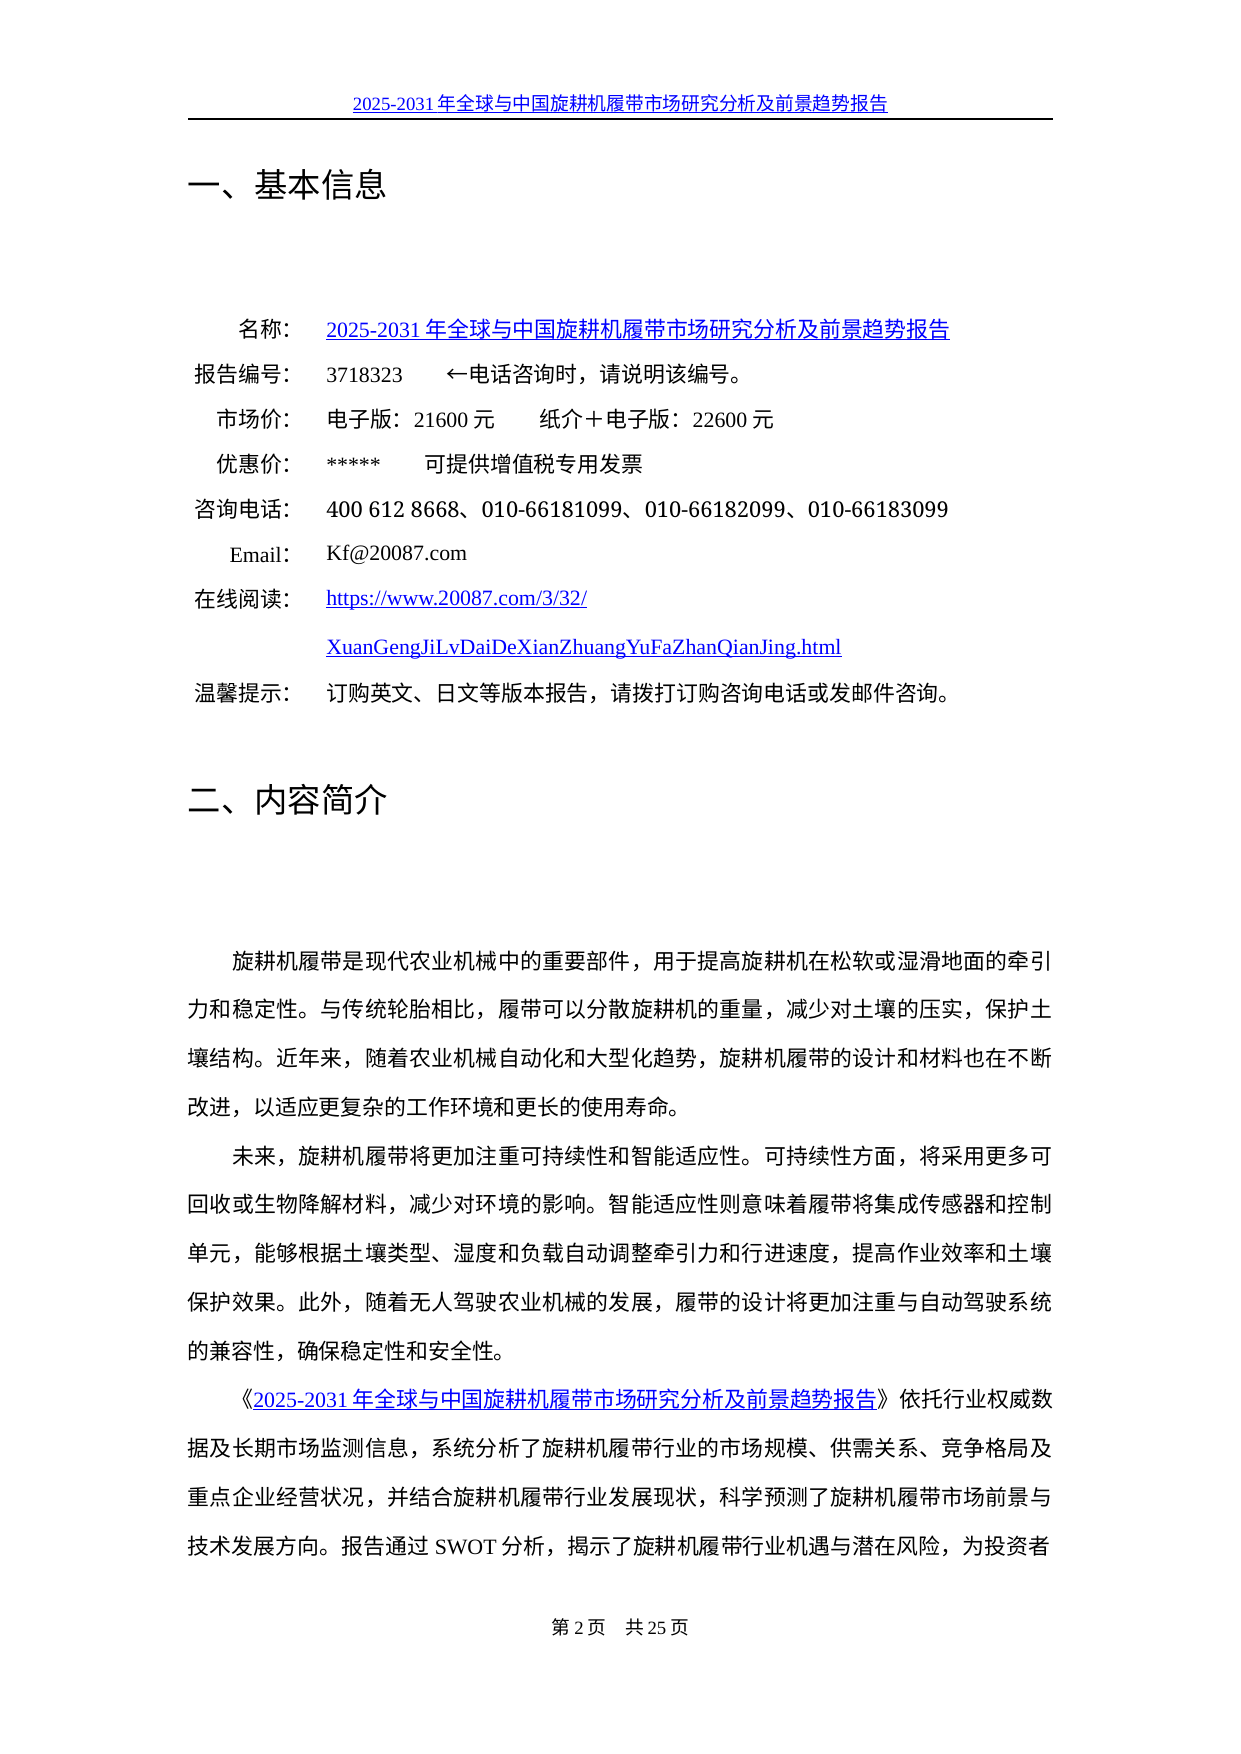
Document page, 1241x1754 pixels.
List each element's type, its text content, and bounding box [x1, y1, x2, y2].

title 二、内容简介 [187, 766, 1053, 831]
table_cell 咨询电话： [167, 492, 315, 537]
table_cell 3718323 ←电话咨询时，请说明该编号。 [315, 357, 1073, 402]
title 一、基本信息 [187, 150, 1053, 215]
table_cell ***** 可提供增值税专用发票 [315, 447, 1073, 492]
table_cell Kf@20087.com [315, 537, 1073, 582]
table_header 2025-2031年全球与中国旋耕机履带市场研究分析及前景趋势报告 [315, 312, 1073, 357]
table_cell 市场价： [167, 402, 315, 447]
table_cell 400 612 8668、010-66181099、010-66182099、010-66183099 [315, 492, 1073, 537]
table_header 名称： [167, 312, 315, 357]
table_cell 在线阅读： [167, 582, 315, 675]
table_cell 电子版：21600 元 纸介＋电子版：22600 元 [315, 402, 1073, 447]
table_cell 报告编号： [167, 357, 315, 402]
table_cell [315, 582, 1073, 675]
table_cell 温馨提示： [167, 675, 315, 720]
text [187, 943, 1053, 1561]
table_cell 优惠价： [167, 447, 315, 492]
table_cell 订购英文、日文等版本报告，请拨打订购咨询电话或发邮件咨询。 [315, 675, 1073, 720]
table_cell Email： [167, 537, 315, 582]
